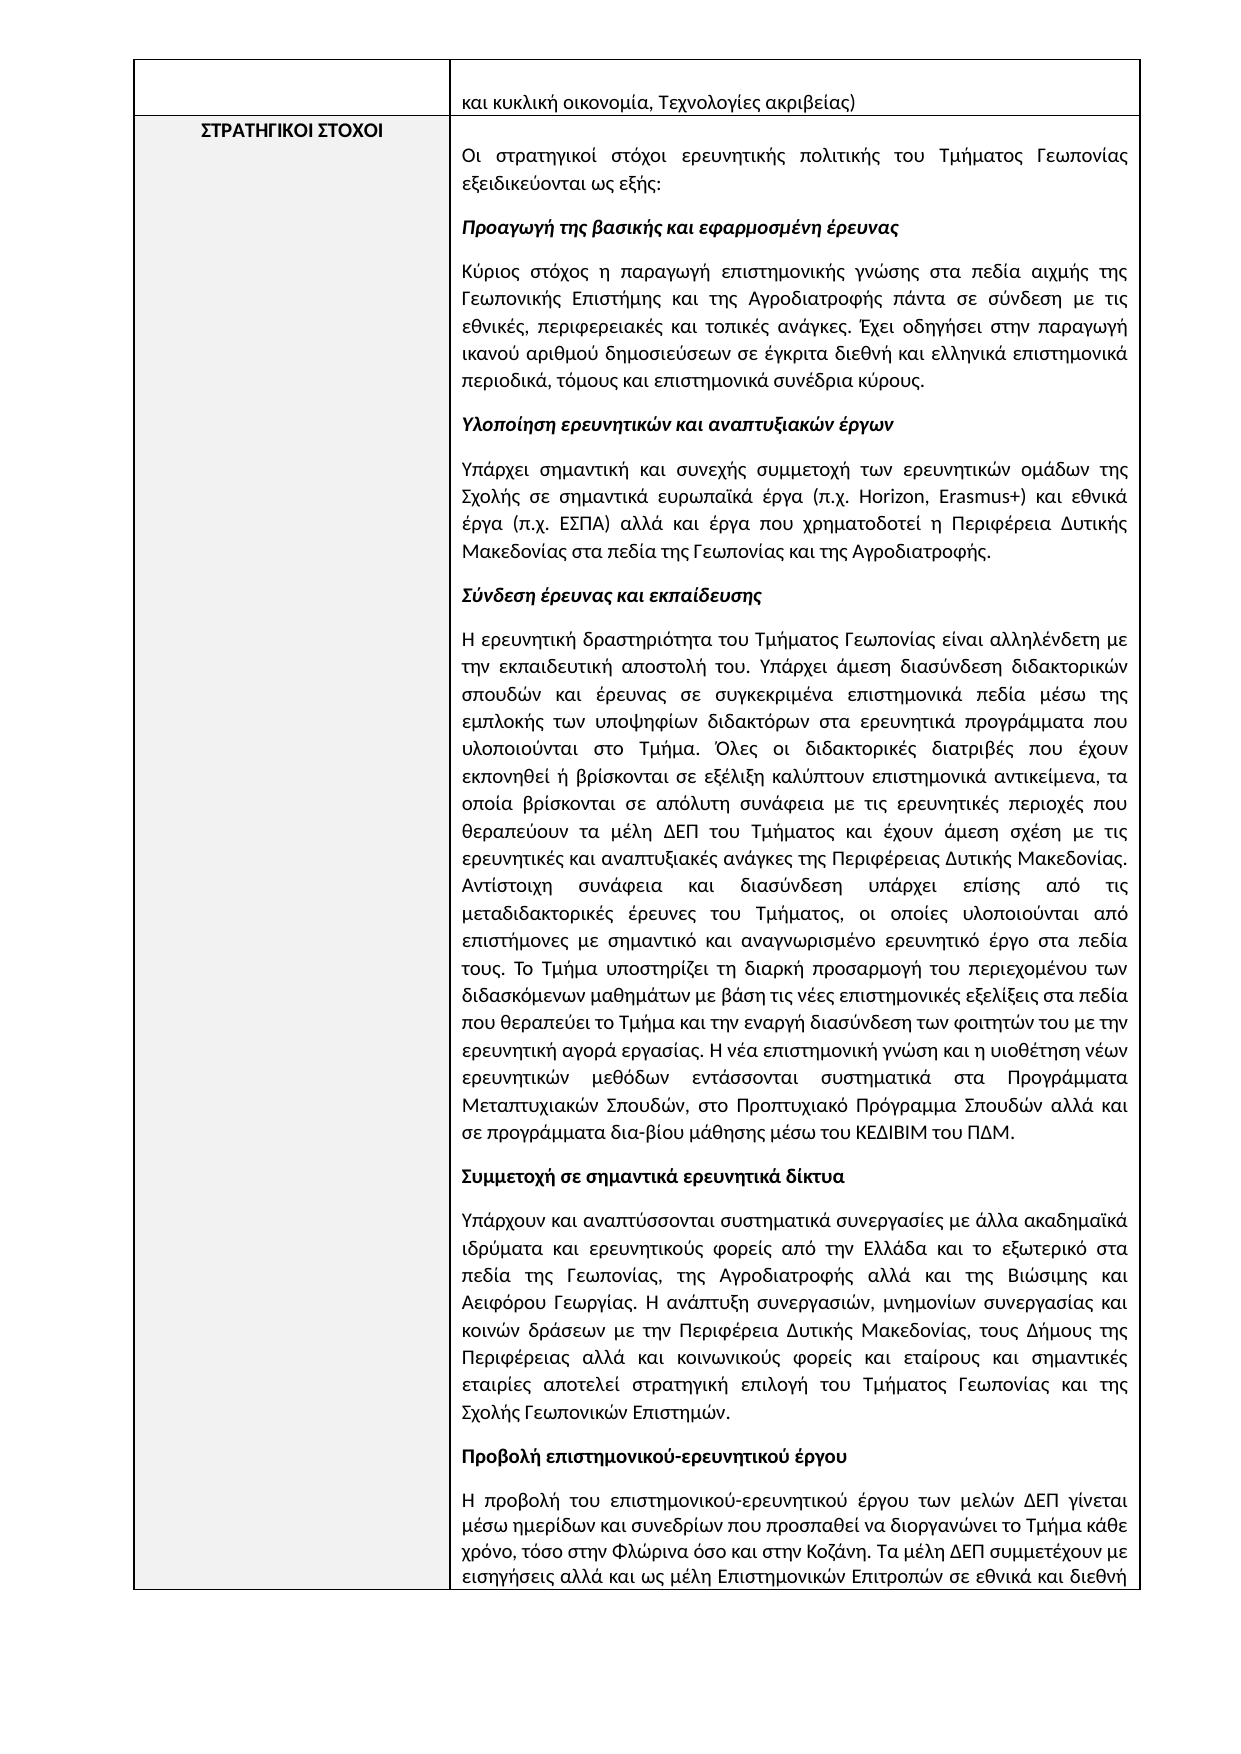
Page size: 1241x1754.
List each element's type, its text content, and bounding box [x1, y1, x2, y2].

table_cell Οι στρατηγικοί στόχοι ερευνητικής πολιτικής του Τμήματος Γεωπονίας εξειδικεύονται ως εξής: Προαγωγή της βασικής και εφαρμοσμένη έρευνας Κύριος στόχος η παραγωγή επιστημονικής γνώσης στα πεδία αιχμής της Γεωπονικής Επιστήμης και της Αγροδιατροφής πάντα σε σύνδεση με τις εθνικές, περιφερειακές και τοπικές ανάγκες. Έχει οδηγήσει στην παραγωγή ικανού αριθμού δημοσιεύσεων σε έγκριτα διεθνή και ελληνικά επιστημονικά περιοδικά, τόμους και επιστημονικά συνέδρια κύρους. Υλοποίηση ερευνητικών και αναπτυξιακών έργων Υπάρχει σημαντική και συνεχής συμμετοχή των ερευνητικών ομάδων της Σχολής σε σημαντικά ευρωπαϊκά έργα (π.χ. Horizon, Erasmus+) και εθνικά έργα (π.χ. ΕΣΠΑ) αλλά και έργα που χρηματοδοτεί η Περιφέρεια Δυτικής Μακεδονίας στα πεδία της Γεωπονίας και της Αγροδιατροφής. Σύνδεση έρευνας και εκπαίδευσης Η ερευνητική δραστηριότητα του Τμήματος Γεωπονίας είναι αλληλένδετη με την εκπαιδευτική αποστολή του. Υπάρχει άμεση διασύνδεση διδακτορικών σπουδών και έρευνας σε συγκεκριμένα επιστημονικά πεδία μέσω της εμπλοκής των υποψηφίων διδακτόρων στα ερευνητικά προγράμματα που υλοποιούνται στο Τμήμα. Όλες οι διδακτορικές διατριβές που έχουν εκπονηθεί ή βρίσκονται σε εξέλιξη καλύπτουν επιστημονικά αντικείμενα, τα οποία βρίσκονται σε απόλυτη συνάφεια με τις ερευνητικές περιοχές που θεραπεύουν τα μέλη ΔΕΠ του Τμήματος και έχουν άμεση σχέση με τις ερευνητικές και αναπτυξιακές ανάγκες της Περιφέρειας Δυτικής Μακεδονίας. Αντίστοιχη συνάφεια και διασύνδεση υπάρχει επίσης από τις μεταδιδακτορικές έρευνες του Τμήματος, οι οποίες υλοποιούνται από επιστήμονες με σημαντικό και αναγνωρισμένο ερευνητικό έργο στα πεδία τους. Το Τμήμα υποστηρίζει τη διαρκή προσαρμογή του περιεχομένου των διδασκόμενων μαθημάτων με βάση τις νέες επιστημονικές εξελίξεις στα πεδία που θεραπεύει το Τμήμα και την εναργή διασύνδεση των φοιτητών του με την ερευνητική αγορά εργασίας. Η νέα επιστημονική γνώση και η υιοθέτηση νέων ερευνητικών μεθόδων εντάσσονται συστηματικά στα Προγράμματα Μεταπτυχιακών Σπουδών, στο Προπτυχιακό Πρόγραμμα Σπουδών αλλά και σε προγράμματα δια-βίου μάθησης μέσω του ΚΕΔΙΒΙΜ του ΠΔΜ. Συμμετοχή σε σημαντικά ερευνητικά δίκτυα Υπάρχουν και αναπτύσσονται συστηματικά συνεργασίες με άλλα ακαδημαϊκά ιδρύματα και ερευνητικούς φορείς από την Ελλάδα και το εξωτερικό στα πεδία της Γεωπονίας, της Αγροδιατροφής αλλά και της Βιώσιμης και Αειφόρου Γεωργίας. Η ανάπτυξη συνεργασιών, μνημονίων συνεργασίας και κοινών δράσεων με την Περιφέρεια Δυτικής Μακεδονίας, τους Δήμους της Περιφέρειας αλλά και κοινωνικούς φορείς και εταίρους και σημαντικές εταιρίες αποτελεί στρατηγική επιλογή του Τμήματος Γεωπονίας και της Σχολής Γεωπονικών Επιστημών. Προβολή επιστημονικού-ερευνητικού έργου Η προβολή του επιστημονικού-ερευνητικού έργου των μελών ΔΕΠ γίνεται μέσω ημερίδων και συνεδρίων που προσπαθεί να διοργανώνει το Τμήμα κάθε χρόνο, τόσο στην Φλώρινα όσο και στην Κοζάνη. Τα μέλη ΔΕΠ συμμετέχουν με εισηγήσεις αλλά και ως μέλη Επιστημονικών Επιτροπών σε εθνικά και διεθνή επιστημονικά συνέδρια προάγοντας την εξωστρέφεια και την εμβέλεια του Τμήματος. [451, 116, 1139, 1589]
table_cell ΣΤΡΑΤΗΓΙΚΟΙ ΣΤΟΧΟΙ [135, 116, 449, 1589]
